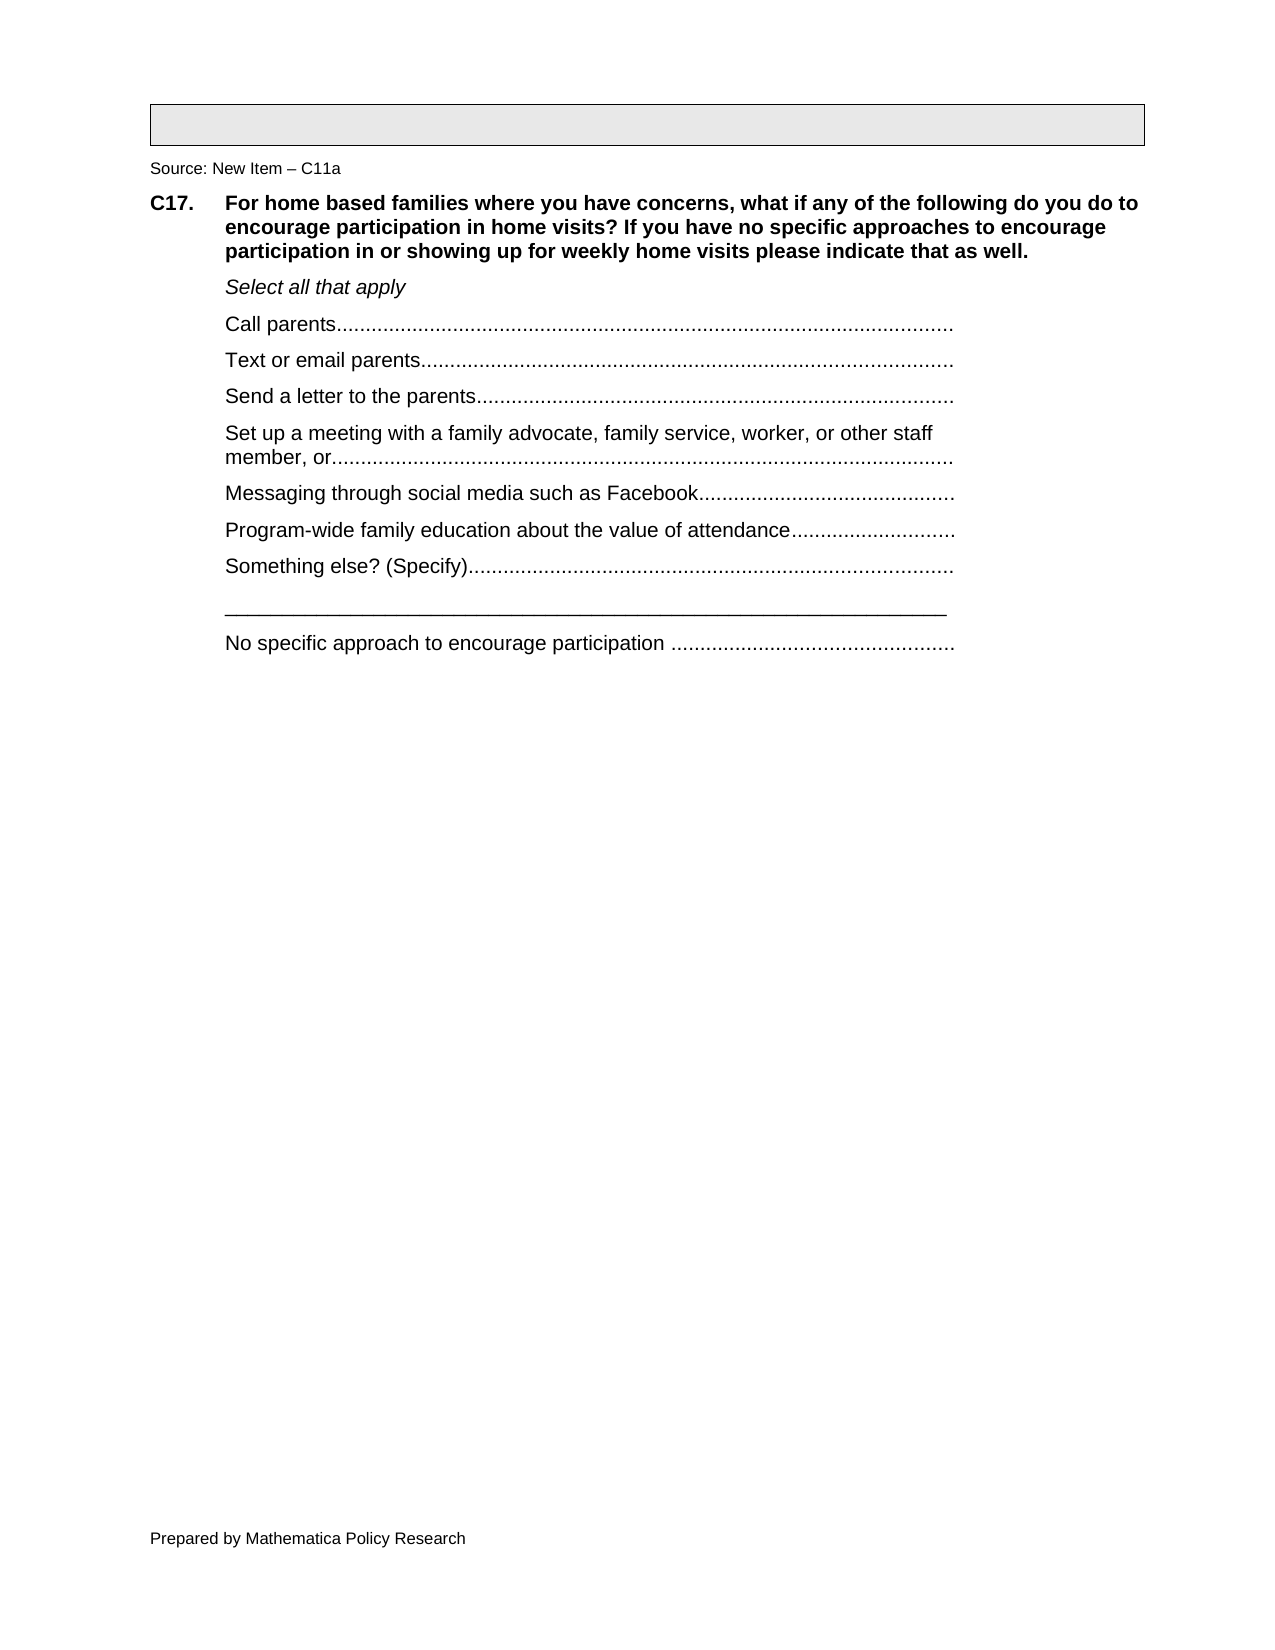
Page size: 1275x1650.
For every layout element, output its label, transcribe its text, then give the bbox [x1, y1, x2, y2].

text Set up a meeting with a family advocate, family service, worker, or other staff member, or 5 [225, 421, 947, 469]
text Send a letter to the parents 3 [225, 384, 947, 408]
text Text or email parents 2 [225, 348, 947, 372]
text Call parents 1 [225, 311, 947, 335]
text Source: New Item – C11a [150, 159, 1144, 178]
text Select all that apply [150, 275, 1144, 299]
text Something else? (Specify) 6 [225, 554, 947, 578]
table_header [151, 105, 1144, 145]
text C17. For home based families where you have concerns, what if any of the following do you do to encourage participation in home visits? If you have no specific approaches to encourage participation in or showing up for weekly home visits please indicate that as well. [150, 191, 1144, 262]
text No specific approach to encourage participation 7 [225, 631, 947, 655]
text Messaging through social media such as Facebook 8 [225, 481, 947, 505]
text Program-wide family education about the value of attendance 9 [225, 518, 947, 542]
